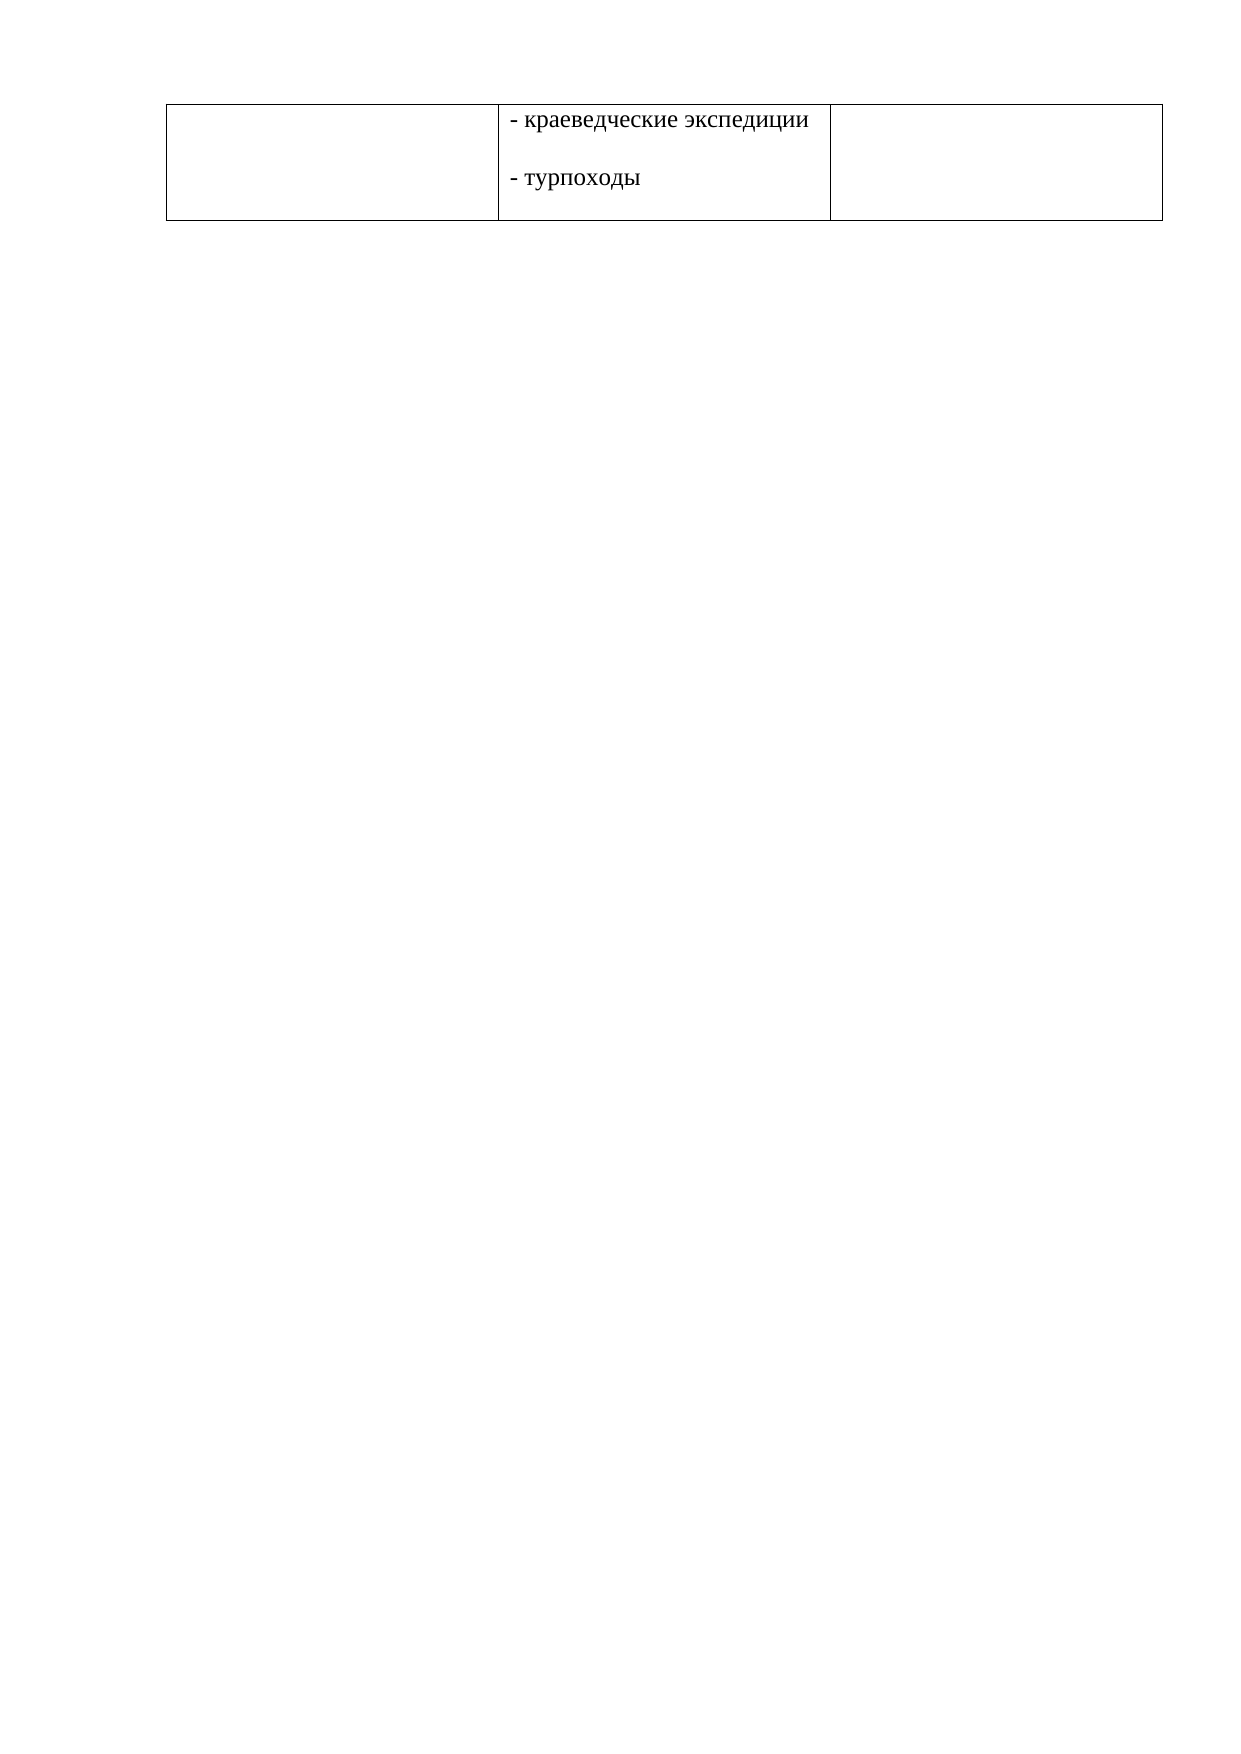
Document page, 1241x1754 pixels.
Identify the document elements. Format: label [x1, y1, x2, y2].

table_cell [831, 105, 1162, 219]
table_cell [499, 105, 830, 219]
table_cell [167, 105, 498, 219]
